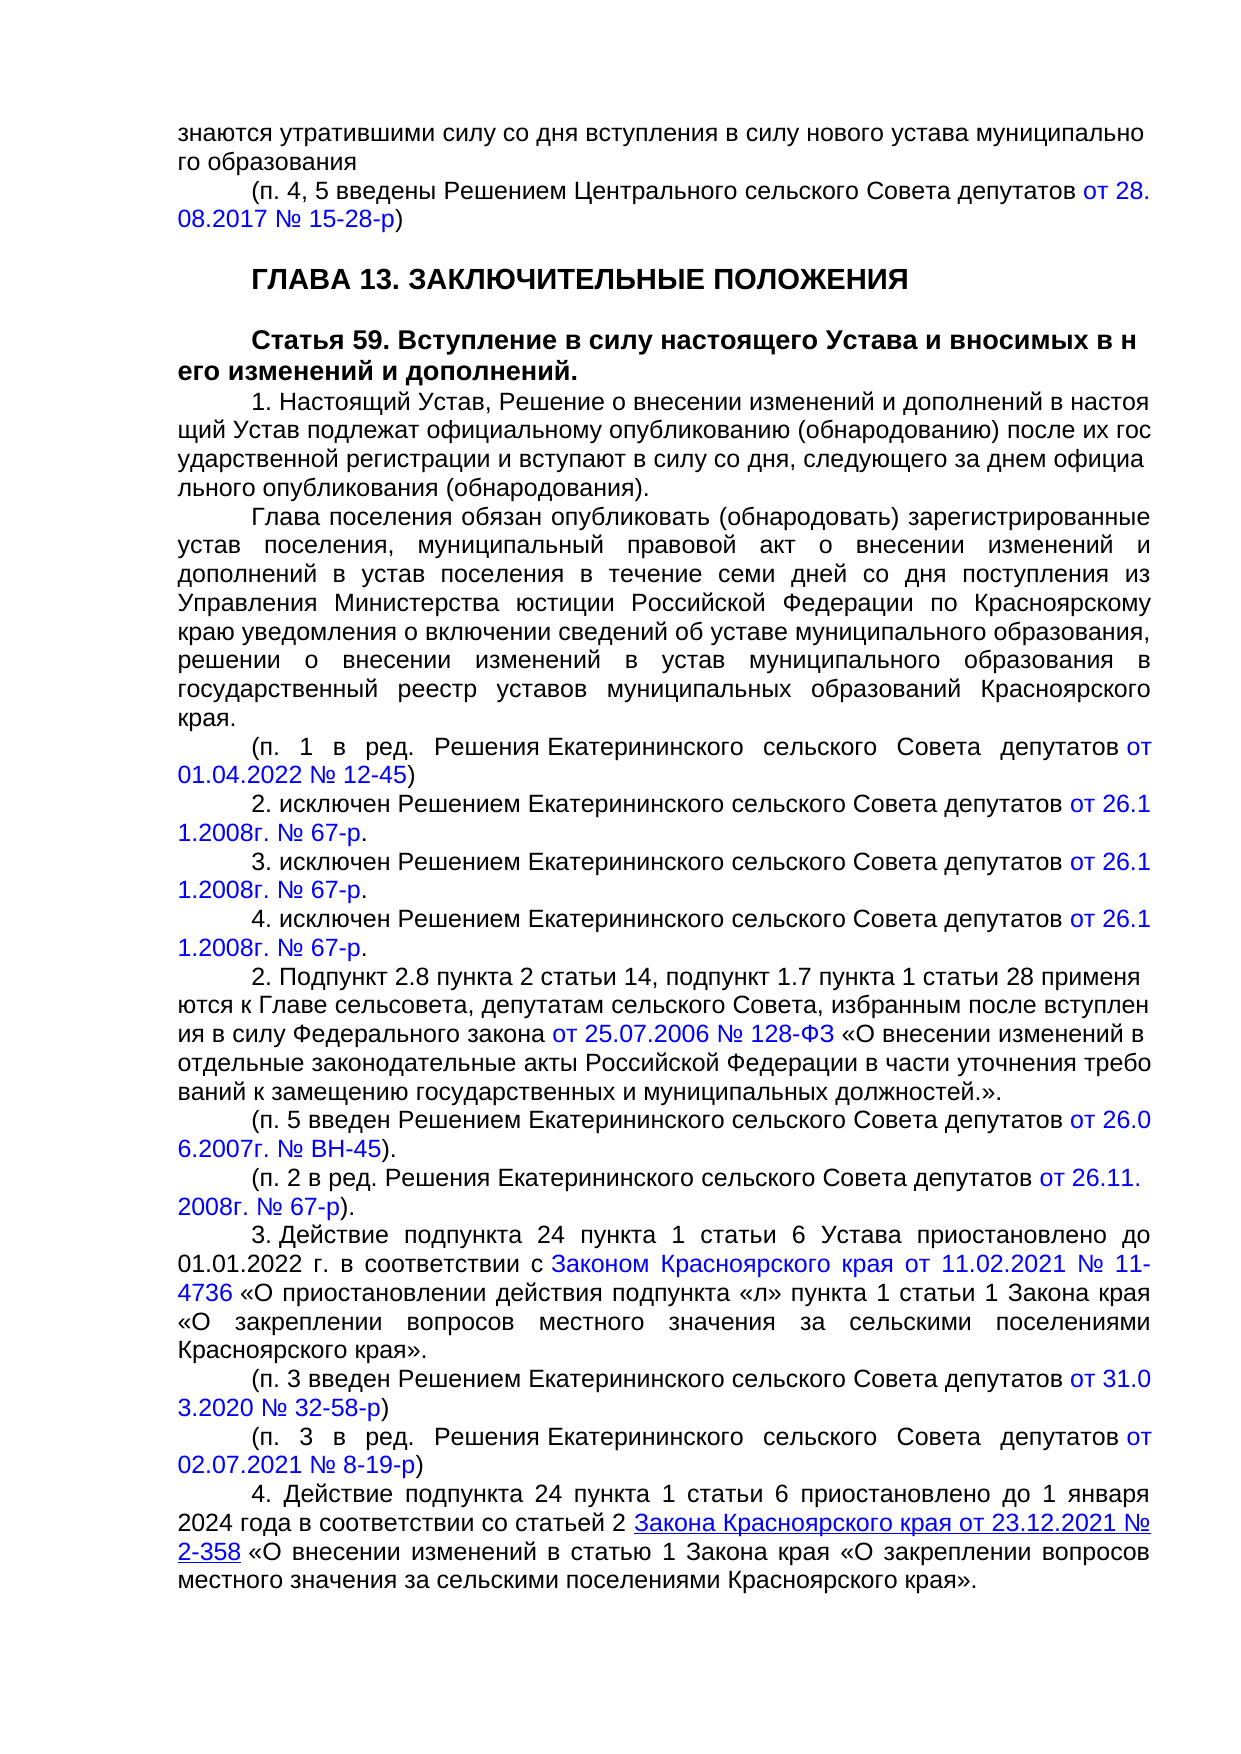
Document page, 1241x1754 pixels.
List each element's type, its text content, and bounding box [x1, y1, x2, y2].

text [177, 118, 1152, 176]
text 2. исключен Решением Екатерининского сельского Совета депутатов от 26.11.2008г. № 67-р. [177, 789, 1152, 847]
text 2. Подпункт 2.8 пункта 2 статьи 14, подпункт 1.7 пункта 1 статьи 28 применяются к Главе сельсовета, депутатам сельского Совета, избранным после вступления в силу Федерального закона от 25.07.2006 № 128-ФЗ «О внесении изменений в отдельные законодательные акты Российской Федерации в части уточнения требований к замещению государственных и муниципальных должностей.». [177, 962, 1152, 1105]
text (п. 3 введен Решением Екатерининского сельского Совета депутатов от 31.03.2020 № 32-58-р) [177, 1364, 1152, 1422]
text (п. 2 в ред. Решения Екатерининского сельского Совета депутатов от 26.11.2008г. № 67-р). [177, 1163, 1152, 1220]
text (п. 1 в ред. Решения Екатерининского сельского Совета депутатов от 01.04.2022 № 12-45) [177, 732, 1152, 789]
text 3. исключен Решением Екатерининского сельского Совета депутатов от 26.11.2008г. № 67-р. [177, 847, 1152, 904]
text 3. Действие подпункта 24 пункта 1 статьи 6 Устава приостановлено до 01.01.2022 г. в соответствии с Законом Красноярского края от 11.02.2021 № 11-4736 «О приостановлении действия подпункта «л» пункта 1 статьи 1 Закона края «О закреплении вопросов местного значения за сельскими поселениями Красноярского края». [177, 1220, 1152, 1364]
text Статья 59. Вступление в силу настоящего Устава и вносимых в него изменений и дополнений. [177, 324, 1152, 387]
text 4. исключен Решением Екатерининского сельского Совета депутатов от 26.11.2008г. № 67-р. [177, 904, 1152, 962]
text (п. 3 в ред. Решения Екатерининского сельского Совета депутатов от 02.07.2021 № 8-19-р) [177, 1422, 1152, 1479]
text (п. 5 введен Решением Екатерининского сельского Совета депутатов от 26.06.2007г. № ВН-45). [177, 1105, 1152, 1163]
text Глава поселения обязан опубликовать (обнародовать) зарегистрированные устав поселения, муниципальный правовой акт о внесении изменений и дополнений в устав поселения в течение семи дней со дня поступления из Управления Министерства юстиции Российской Федерации по Красноярскому краю уведомления о включении сведений об уставе муниципального образования, решении о внесении изменений в устав муниципального образования в государственный реестр уставов муниципальных образований Красноярского края. [177, 502, 1152, 732]
text 4. Действие подпункта 24 пункта 1 статьи 6 приостановлено до 1 января 2024 года в соответствии со статьей 2 Закона Красноярского края от 23.12.2021 № 2-358 «О внесении изменений в статью 1 Закона края «О закреплении вопросов местного значения за сельскими поселениями Красноярского края». [177, 1479, 1152, 1594]
text (п. 4, 5 введены Решением Центрального сельского Совета депутатов от 28.08.2017 № 15-28-р) [177, 176, 1152, 233]
text ГЛАВА 13. ЗАКЛЮЧИТЕЛЬНЫЕ ПОЛОЖЕНИЯ [177, 262, 1152, 295]
text 1. Настоящий Устав, Решение о внесении изменений и дополнений в настоящий Устав подлежат официальному опубликованию (обнародованию) после их государственной регистрации и вступают в силу со дня, следующего за днем официального опубликования (обнародования). [177, 387, 1152, 502]
